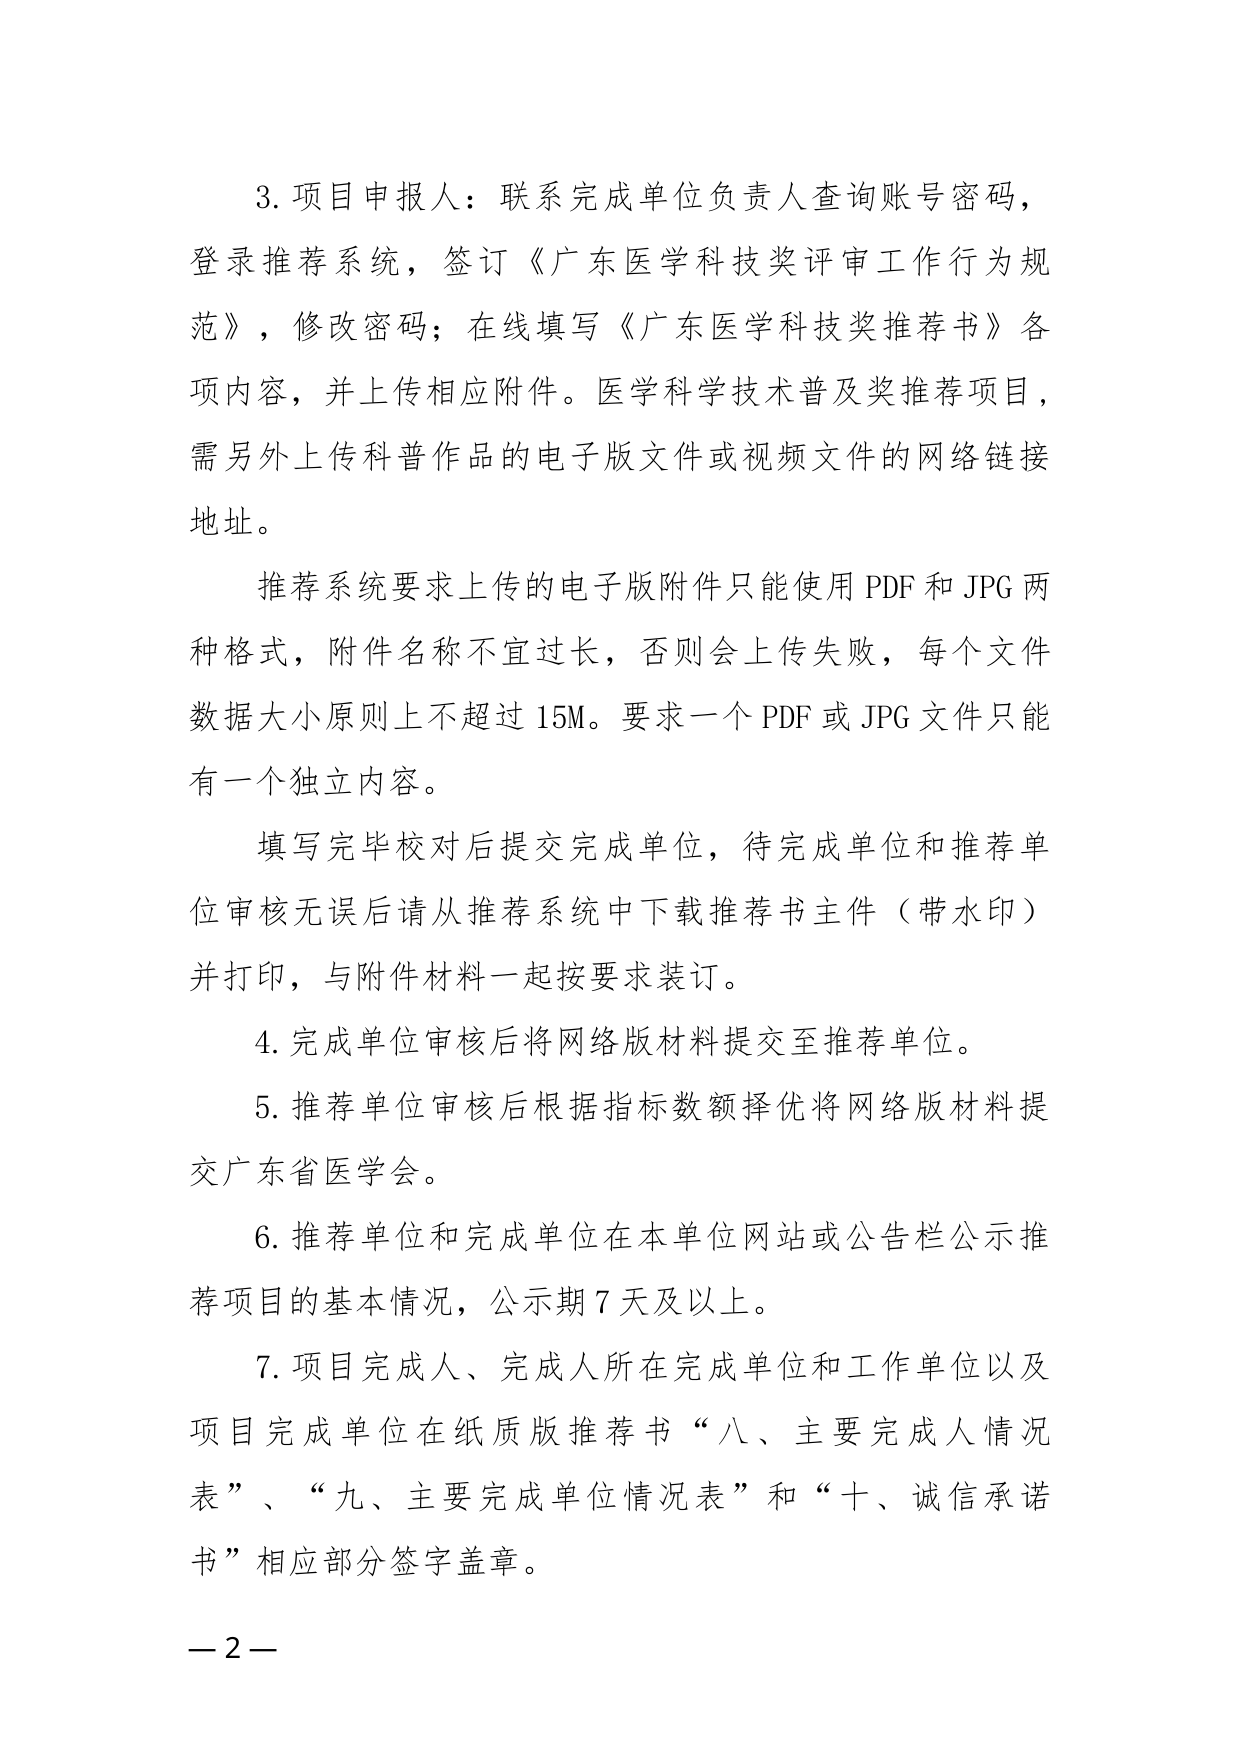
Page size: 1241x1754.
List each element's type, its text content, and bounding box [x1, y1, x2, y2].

text 5.推荐单位审核后根据指标数额择优将网络版材料提交广东省医学会。 [187, 1072, 1053, 1202]
text 7.项目完成人、完成人所在完成单位和工作单位以及项目完成单位在纸质版推荐书“八、主要完成人情况表”、“九、主要完成单位情况表”和“十、诚信承诺书”相应部分签字盖章。 [187, 1332, 1053, 1592]
text 填写完毕校对后提交完成单位，待完成单位和推荐单位审核无误后请从推荐系统中下载推荐书主件（带水印）并打印，与附件材料一起按要求装订。 [187, 812, 1053, 1007]
list 6.推荐单位和完成单位在本单位网站或公告栏公示推荐项目的基本情况，公示期7天及以上。 [187, 1202, 1053, 1332]
text 3.项目申报人：联系完成单位负责人查询账号密码，登录推荐系统，签订《广东医学科技奖评审工作行为规范》，修改密码；在线填写《广东医学科技奖推荐书》各项内容，并上传相应附件。医学科学技术普及奖推荐项目,需另外上传科普作品的电子版文件或视频文件的网络链接地址。 [187, 162, 1053, 552]
text 推荐系统要求上传的电子版附件只能使用PDF和JPG两种格式，附件名称不宜过长，否则会上传失败，每个文件数据大小原则上不超过15M。要求一个PDF或JPG文件只能有一个独立内容。 [187, 552, 1053, 812]
list 4.完成单位审核后将网络版材料提交至推荐单位。 [187, 1007, 1053, 1072]
